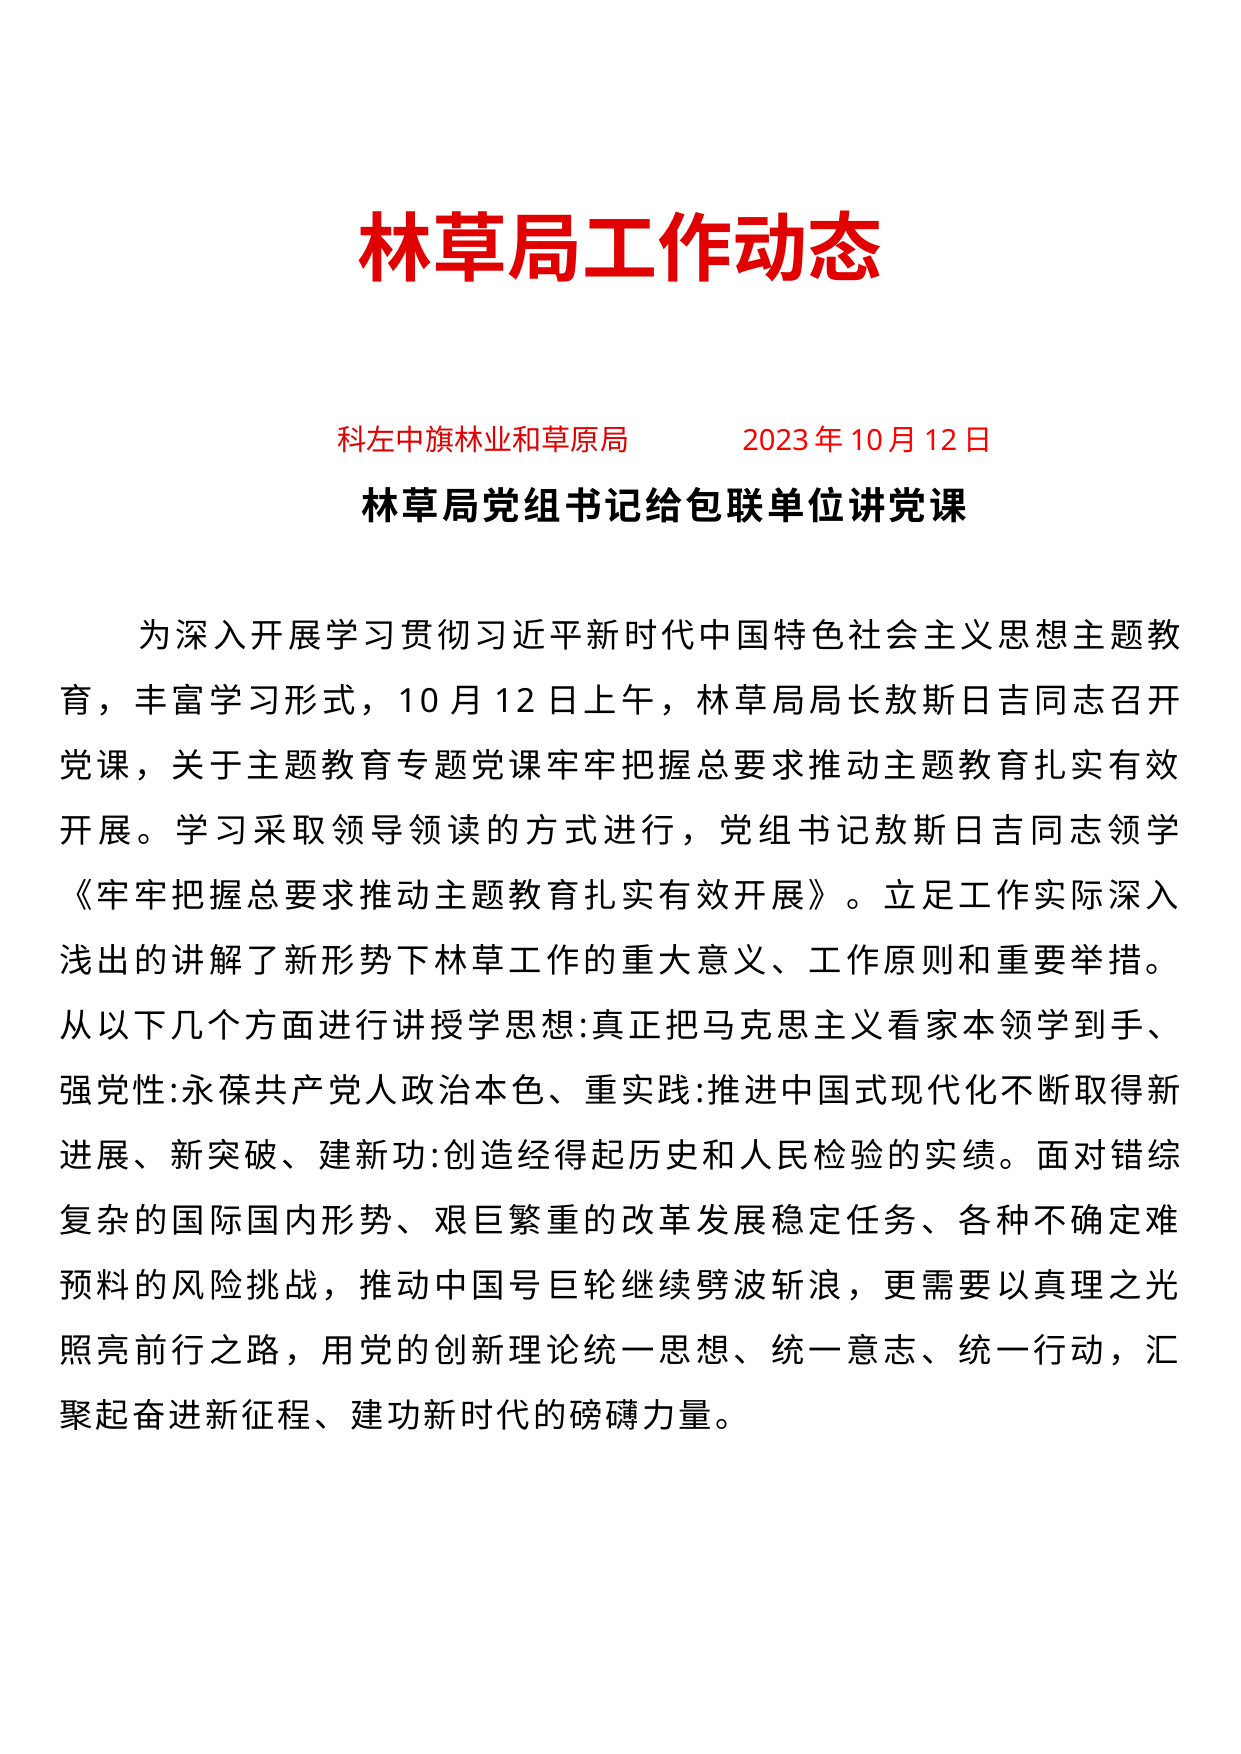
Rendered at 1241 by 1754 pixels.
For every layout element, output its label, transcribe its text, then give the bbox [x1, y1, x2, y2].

text 林草局党组书记给包联单位讲党课 [59, 471, 1181, 536]
text 林草局工作动态 [59, 178, 1181, 308]
list 为深入开展学习贯彻习近平新时代中国特色社会主义思想主题教育，丰富学习形式，10月12日上午，林草局局长敖斯日吉同志召开党课，关于主题教育专题党课牢牢把握总要求推动主题教育扎实有效开展。学习采取领导领读的方式进行，党组书记敖斯日吉同志领学《牢牢把握总要求推动主题教育扎实有效开展》。立足工作实际深入浅出的讲解了新形势下林草工作的重大意义、工作原则和重要举措。从以下几个方面进行讲授学思想:真正把马克思主义看家本领学到手、强党性:永葆共产党人政治本色、重实践:推进中国式现代化不断取得新进展、新突破、建新功:创造经得起历史和人民检验的实绩。面对错综复杂的国际国内形势、艰巨繁重的改革发展稳定任务、各种不确定难预料的风险挑战，推动中国号巨轮继续劈波斩浪，更需要以真理之光照亮前行之路，用党的创新理论统一思想、统一意志、统一行动，汇聚起奋进新征程、建功新时代的磅礴力量。 [59, 601, 1181, 1446]
text 科左中旗林业和草原局 2023年10月12日 [59, 406, 1181, 471]
